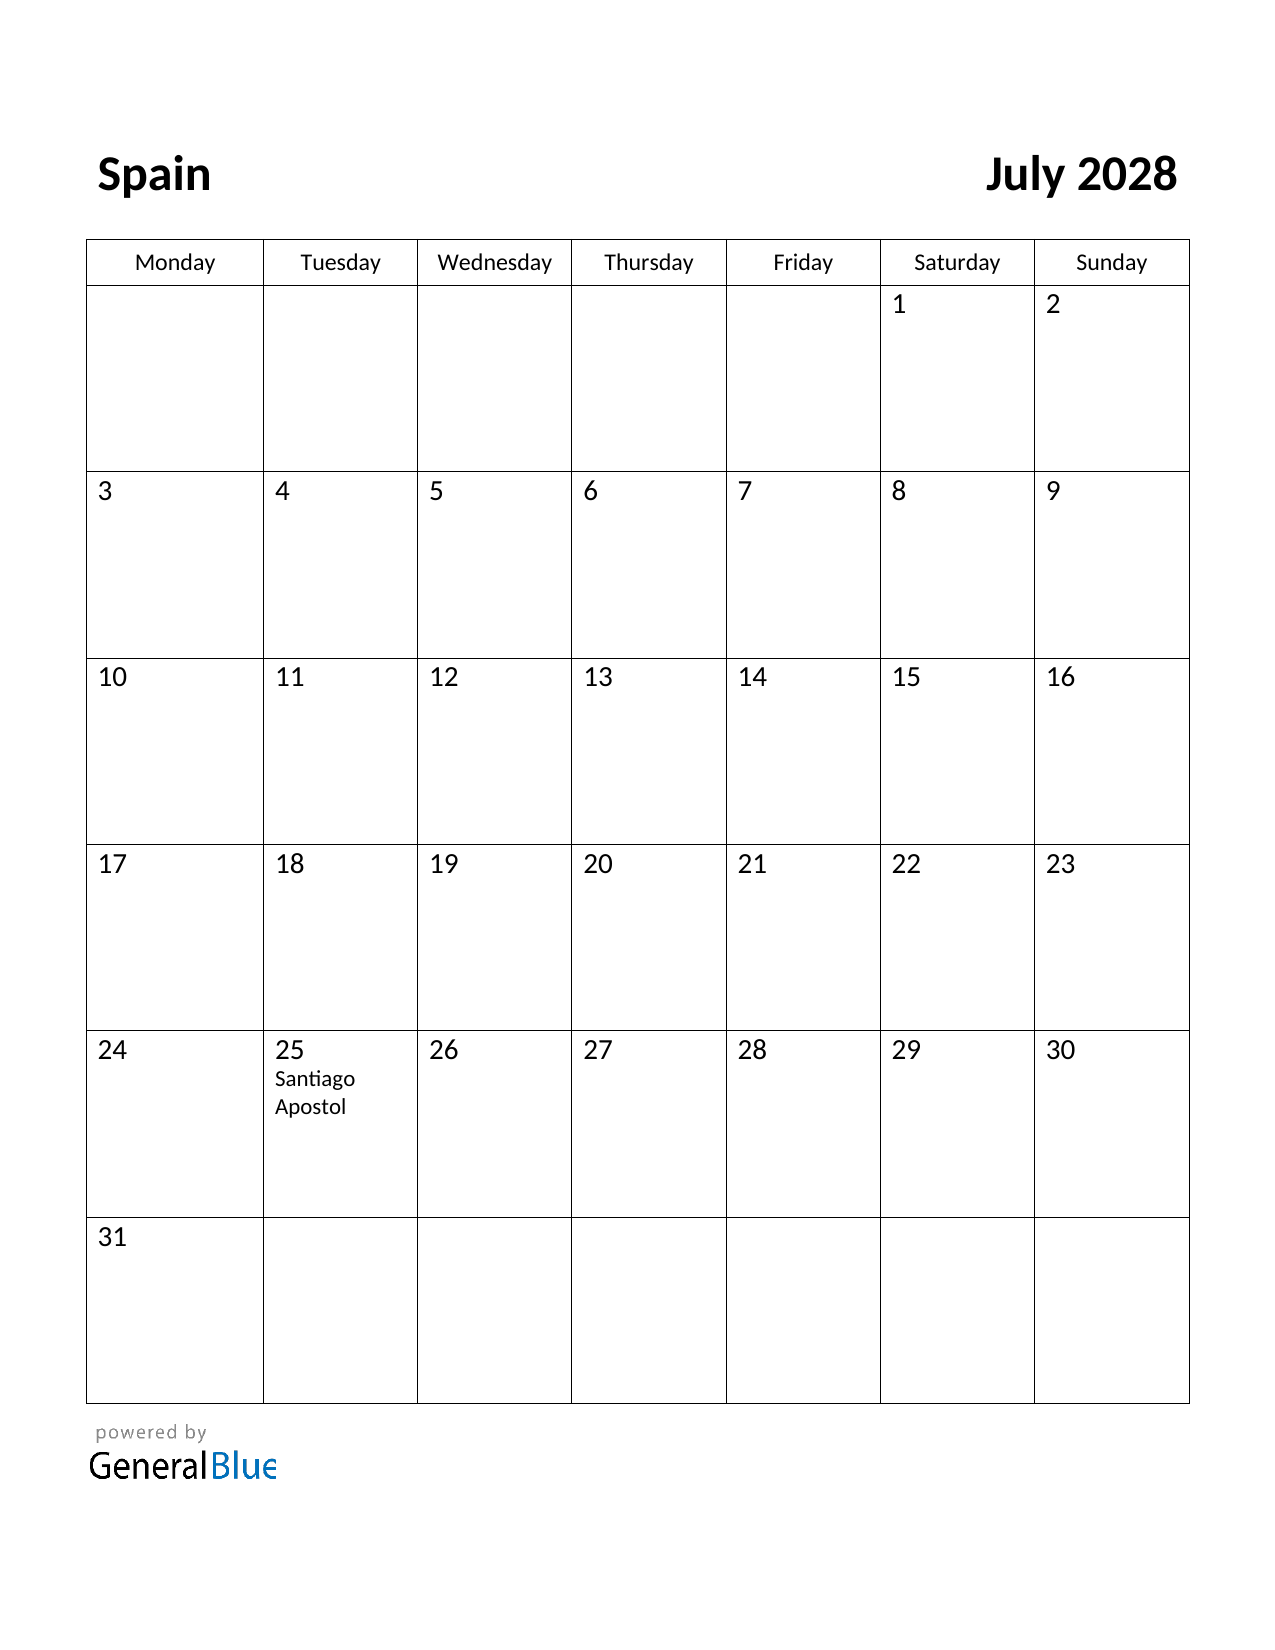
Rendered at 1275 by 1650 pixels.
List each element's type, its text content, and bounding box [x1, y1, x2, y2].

table_cell Friday [727, 240, 880, 284]
table_cell [1035, 1218, 1189, 1250]
table_cell 13 [572, 659, 726, 691]
table_cell [727, 1218, 880, 1250]
table_cell 30 [1035, 1031, 1189, 1064]
table_cell [727, 505, 880, 657]
table_cell 19 [418, 845, 571, 877]
table_cell 9 [1035, 472, 1189, 504]
table_cell [1035, 1064, 1189, 1217]
table_cell [87, 878, 263, 1030]
table_cell [264, 1218, 417, 1250]
table_cell [87, 1064, 263, 1217]
table_cell 25 [264, 1031, 417, 1064]
table_cell [264, 318, 417, 471]
table_cell Tuesday [264, 240, 417, 284]
table_cell Saturday [881, 240, 1034, 284]
table_cell 14 [727, 659, 880, 691]
table_cell 1 [881, 286, 1034, 318]
table_cell 8 [881, 472, 1034, 504]
table_cell [264, 286, 417, 318]
table_cell 15 [881, 659, 1034, 691]
table_cell [881, 1218, 1034, 1250]
table_cell [881, 1250, 1034, 1403]
table_cell 16 [1035, 659, 1189, 691]
table_cell [1035, 318, 1189, 471]
table_cell 17 [87, 845, 263, 877]
table_header Spain [86, 105, 572, 239]
table_cell [1035, 1250, 1189, 1403]
table_cell 7 [727, 472, 880, 504]
table_cell [881, 691, 1034, 844]
table_cell 20 [572, 845, 726, 877]
table_cell 4 [264, 472, 417, 504]
table_cell 21 [727, 845, 880, 877]
table_cell [572, 505, 726, 657]
table_cell [572, 318, 726, 471]
table_cell 11 [264, 659, 417, 691]
table_cell Monday [87, 240, 263, 284]
table_cell 26 [418, 1031, 571, 1064]
table_cell 28 [727, 1031, 880, 1064]
table_cell [727, 286, 880, 318]
table_cell [418, 878, 571, 1030]
table_cell [881, 878, 1034, 1030]
table_cell [418, 318, 571, 471]
table_cell [418, 1064, 571, 1217]
table_cell [418, 691, 571, 844]
table_cell 10 [87, 659, 263, 691]
table_cell [727, 318, 880, 471]
table_cell 2 [1035, 286, 1189, 318]
table_cell [1035, 691, 1189, 844]
table_cell [1035, 505, 1189, 657]
table_cell [418, 505, 571, 657]
table_cell [264, 505, 417, 657]
table_cell [418, 286, 571, 318]
table_cell [881, 318, 1034, 471]
picture [88, 1421, 276, 1484]
table_cell [572, 691, 726, 844]
table_cell 5 [418, 472, 571, 504]
table_cell [87, 691, 263, 844]
table_cell [418, 1250, 571, 1403]
table_cell Sunday [1035, 240, 1189, 284]
table_cell 29 [881, 1031, 1034, 1064]
table_cell [1035, 878, 1189, 1030]
table_cell 23 [1035, 845, 1189, 877]
table_cell [881, 505, 1034, 657]
table_cell 22 [881, 845, 1034, 877]
table_cell Wednesday [418, 240, 571, 284]
table_cell [572, 1064, 726, 1217]
table_cell [87, 1250, 263, 1403]
table_cell [727, 1250, 880, 1403]
table_cell 31 [87, 1218, 263, 1250]
table_cell [418, 1218, 571, 1250]
table_cell [87, 286, 263, 318]
table_cell 6 [572, 472, 726, 504]
table_cell [572, 1218, 726, 1250]
table_cell [572, 286, 726, 318]
table_cell [727, 878, 880, 1030]
table_cell 27 [572, 1031, 726, 1064]
table_cell [264, 878, 417, 1030]
table_cell [727, 691, 880, 844]
table_cell [727, 1064, 880, 1217]
table_cell 12 [418, 659, 571, 691]
table_cell Santiago Apostol [264, 1064, 417, 1217]
table_cell [264, 691, 417, 844]
table_cell [572, 1250, 726, 1403]
table_cell [87, 505, 263, 657]
table_cell 24 [87, 1031, 263, 1064]
table_cell [881, 1064, 1034, 1217]
table_cell [264, 1250, 417, 1403]
table_cell [86, 1404, 1189, 1502]
table_header July 2028 [572, 105, 1189, 239]
table_cell Thursday [572, 240, 726, 284]
table_cell [572, 878, 726, 1030]
table_cell 18 [264, 845, 417, 877]
table_cell [87, 318, 263, 471]
table_cell 3 [87, 472, 263, 504]
